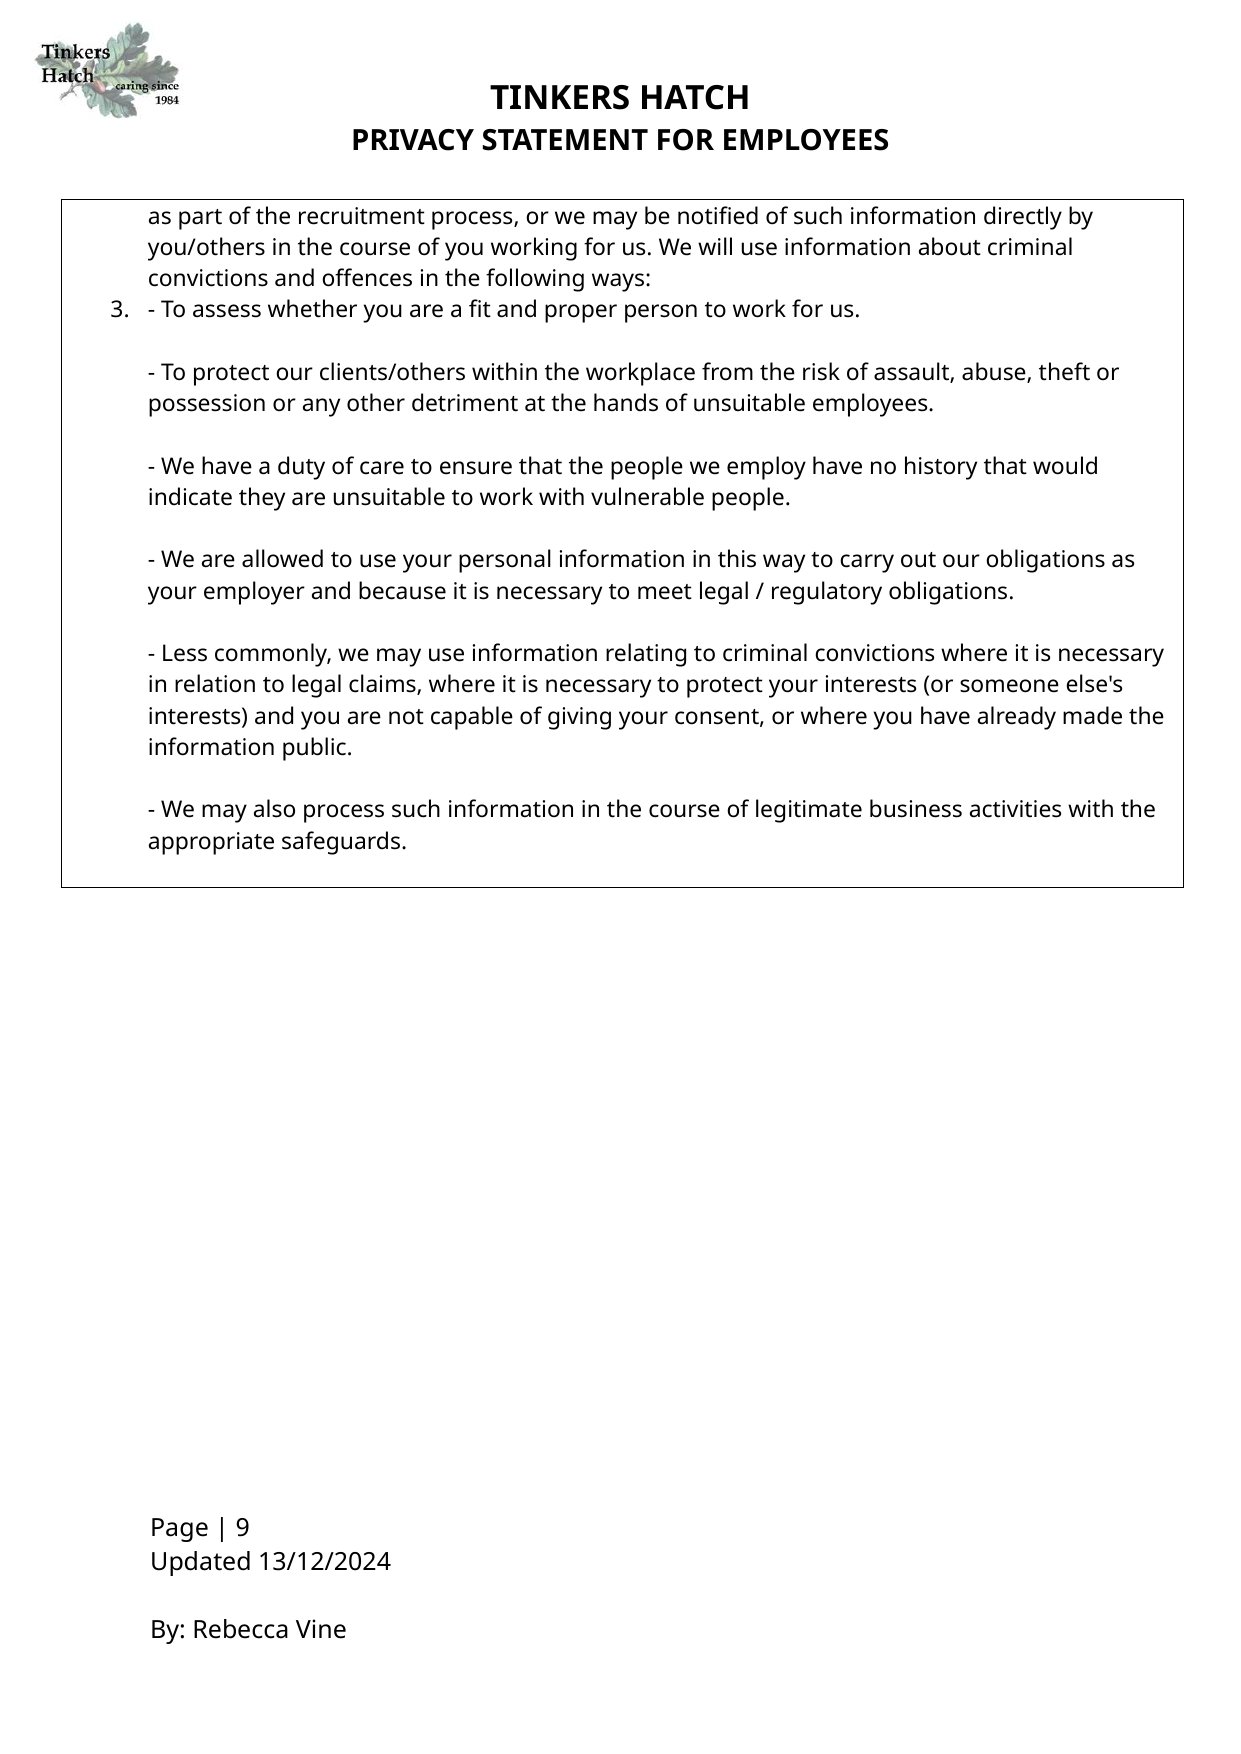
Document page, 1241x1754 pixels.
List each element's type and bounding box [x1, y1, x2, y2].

table_cell [62, 200, 1183, 887]
picture [31, 21, 186, 120]
